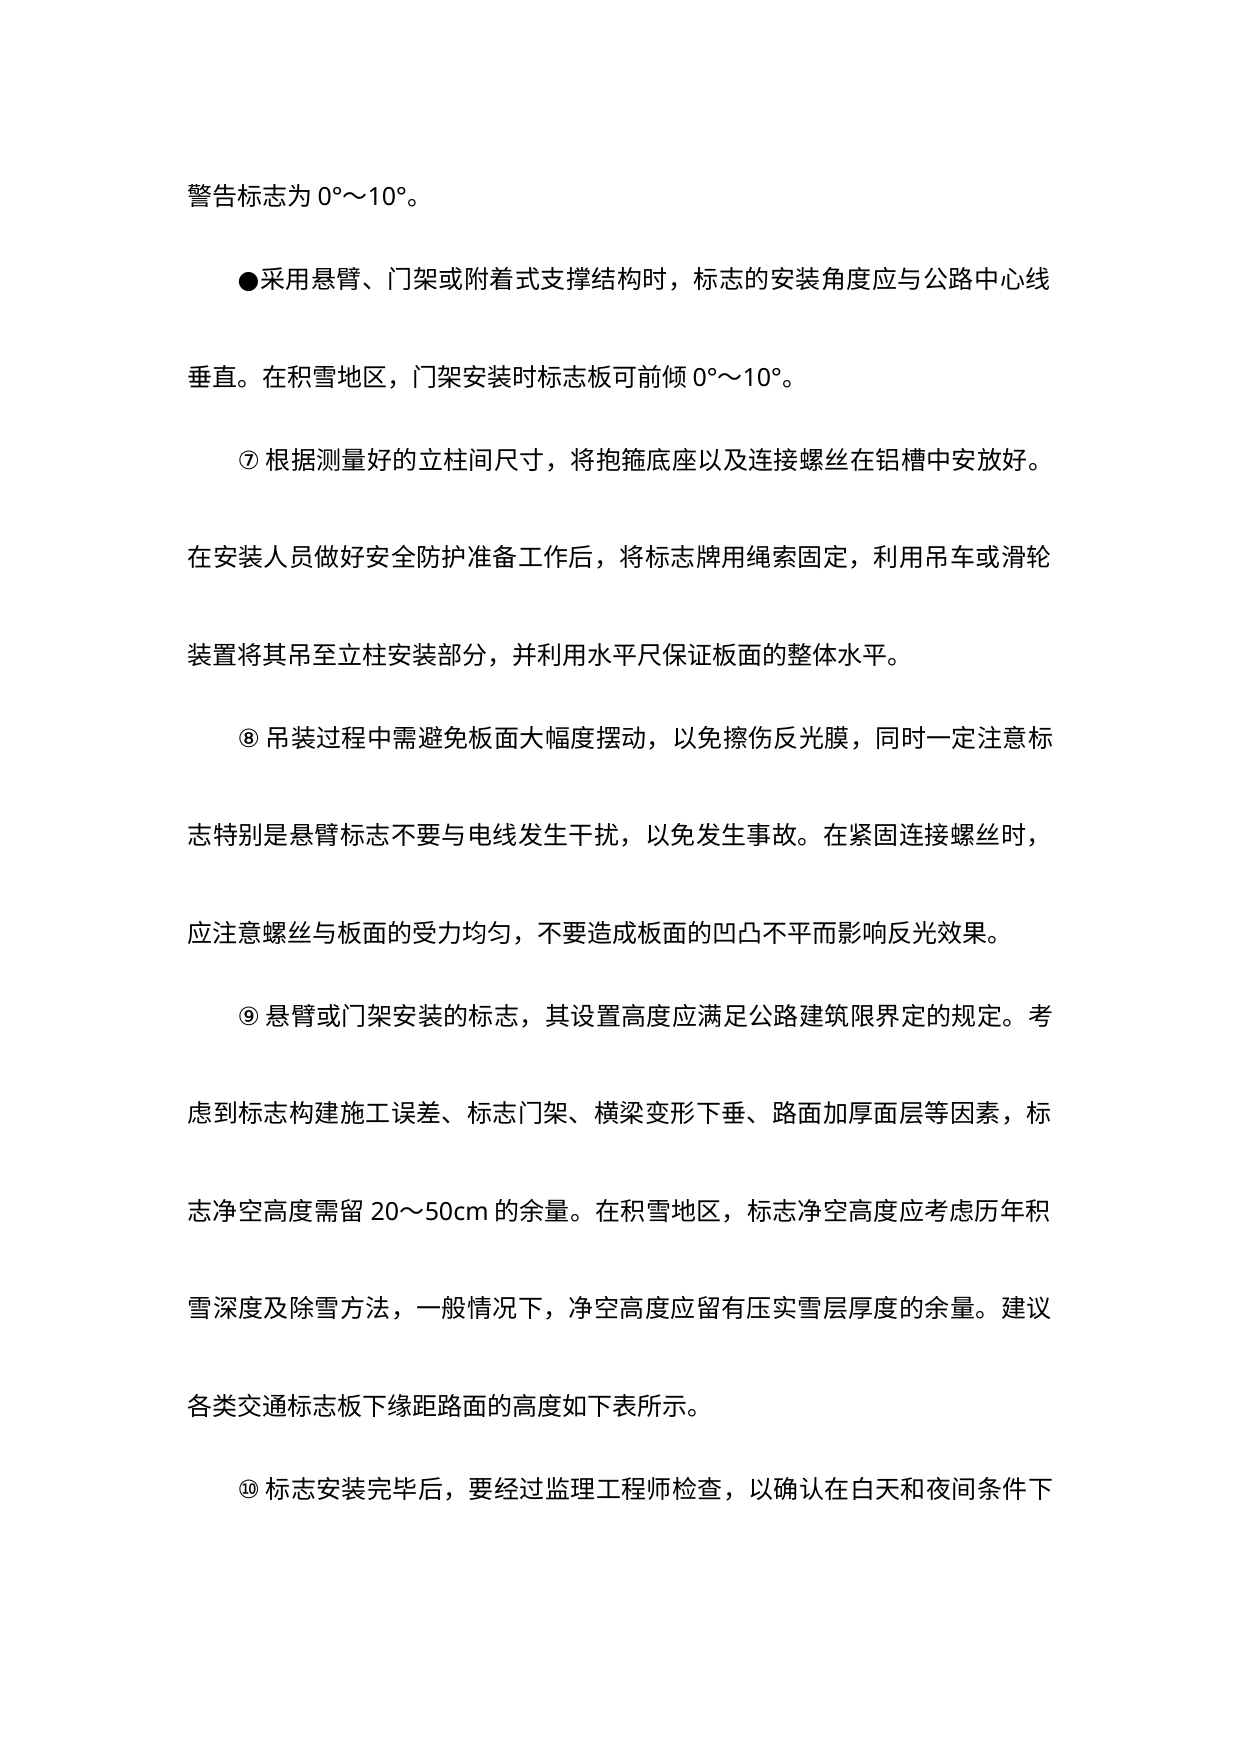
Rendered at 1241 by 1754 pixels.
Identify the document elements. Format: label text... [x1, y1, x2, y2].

text ⑦根据测量好的立柱间尺寸，将抱箍底座以及连接螺丝在铝槽中安放好。在安装人员做好安全防护准备工作后，将标志牌用绳索固定，利用吊车或滑轮装置将其吊至立柱安装部分，并利用水平尺保证板面的整体水平。 [187, 426, 1053, 686]
text ⑨悬臂或门架安装的标志，其设置高度应满足公路建筑限界定的规定。考虑到标志构建施工误差、标志门架、横梁变形下垂、路面加厚面层等因素，标志净空高度需留20～50cm的余量。在积雪地区，标志净空高度应考虑历年积雪深度及除雪方法，一般情况下，净空高度应留有压实雪层厚度的余量。建议各类交通标志板下缘距路面的高度如下表所示。 [187, 982, 1053, 1437]
text ⑧吊装过程中需避免板面大幅度摆动，以免擦伤反光膜，同时一定注意标志特别是悬臂标志不要与电线发生干扰，以免发生事故。在紧固连接螺丝时，应注意螺丝与板面的受力均匀，不要造成板面的凹凸不平而影响反光效果。 [187, 704, 1053, 964]
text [187, 1455, 1053, 1520]
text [187, 162, 1053, 227]
text ●采用悬臂、门架或附着式支撑结构时，标志的安装角度应与公路中心线垂直。在积雪地区，门架安装时标志板可前倾0°～10°。 [187, 245, 1053, 408]
